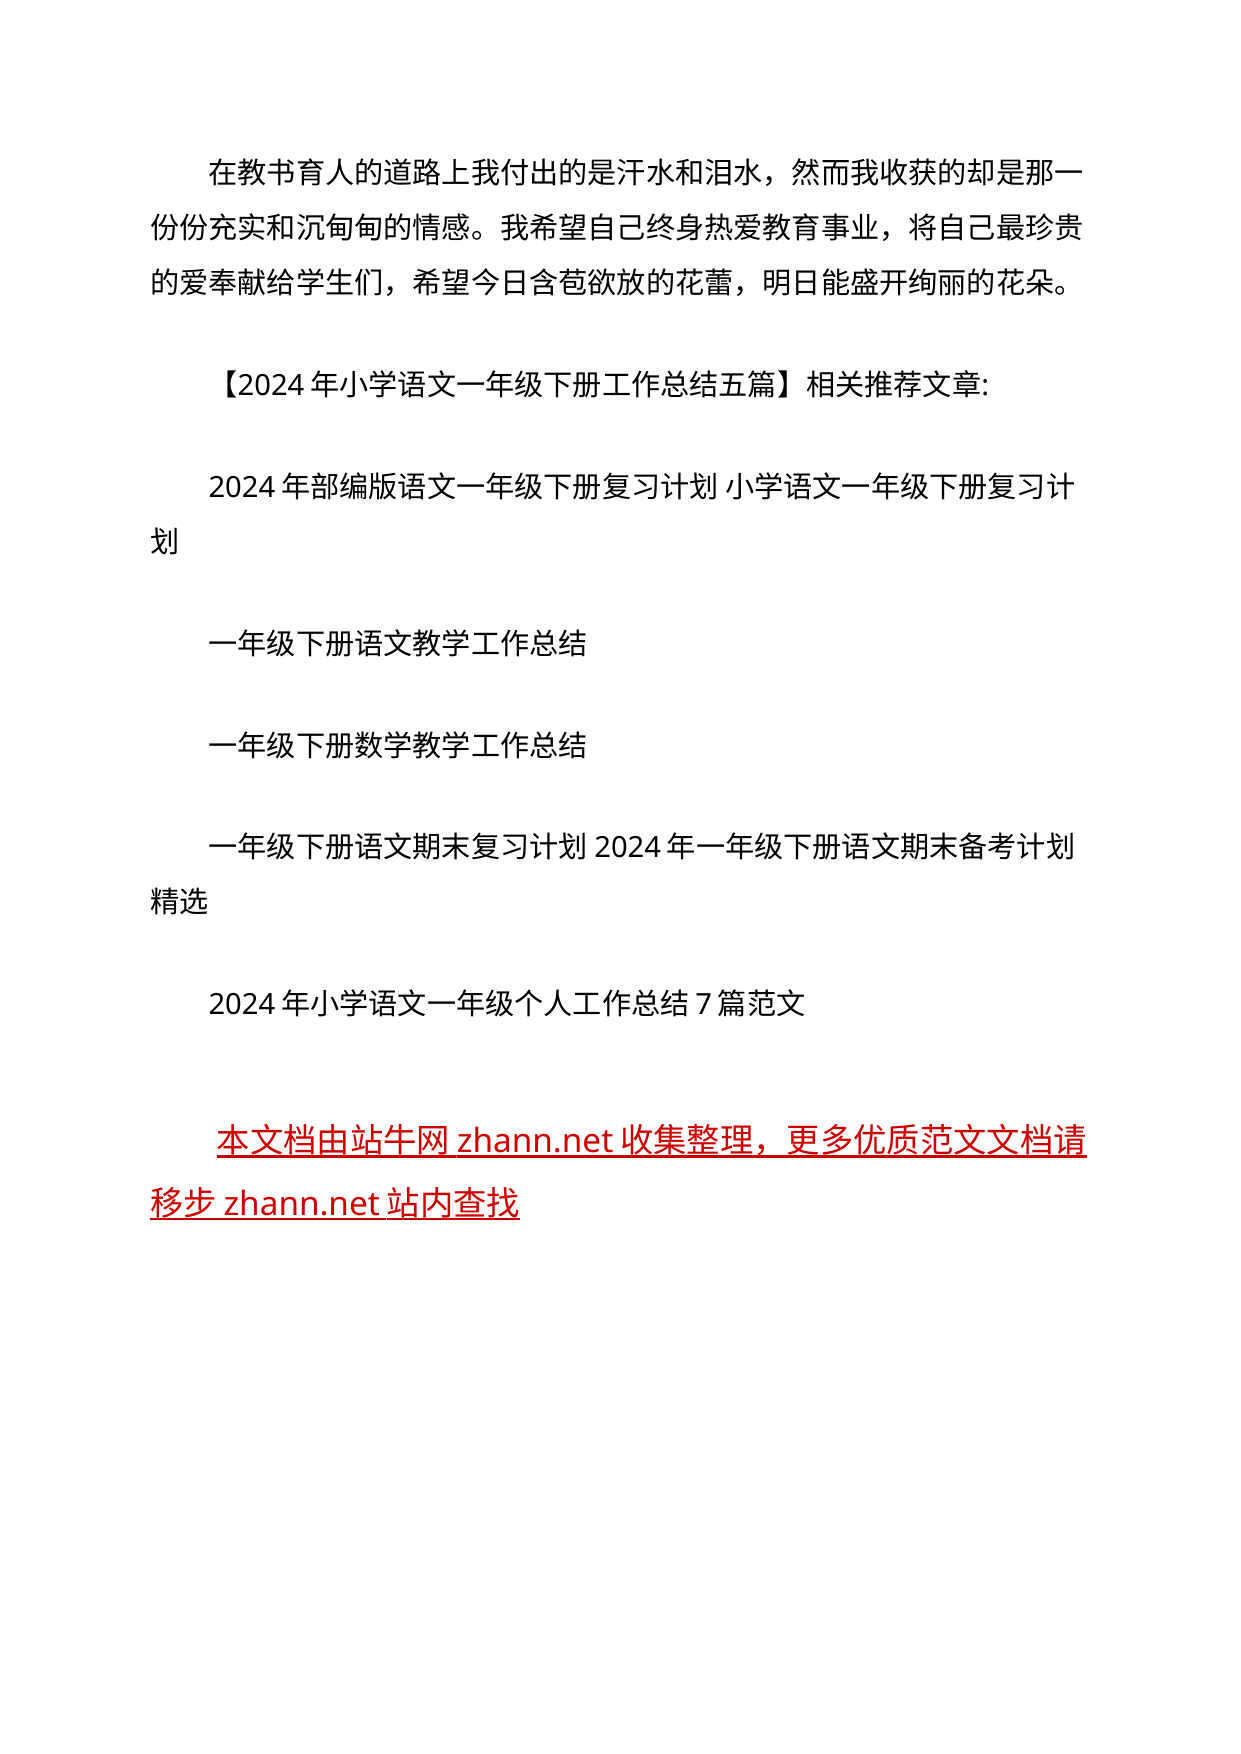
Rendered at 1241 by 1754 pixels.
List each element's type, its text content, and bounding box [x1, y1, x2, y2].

text 2024年部编版语文一年级下册复习计划 小学语文一年级下册复习计划 [150, 463, 1090, 561]
text 一年级下册语文期末复习计划 2024年一年级下册语文期末备考计划精选 [150, 824, 1090, 921]
text 本文档由站牛网zhann.net收集整理，更多优质范文文档请移步zhann.net站内查找 [150, 1114, 1090, 1225]
text 2024年小学语文一年级个人工作总结7篇范文 [150, 981, 1090, 1023]
text 在教书育人的道路上我付出的是汗水和泪水，然而我收获的却是那一份份充实和沉甸甸的情感。我希望自己终身热爱教育事业，将自己最珍贵的爱奉献给学生们，希望今日含苞欲放的花蕾，明日能盛开绚丽的花朵。 [150, 150, 1090, 302]
text 一年级下册语文教学工作总结 [150, 620, 1090, 663]
text 一年级下册数学教学工作总结 [150, 722, 1090, 764]
text 【2024年小学语文一年级下册工作总结五篇】相关推荐文章: [150, 362, 1090, 404]
